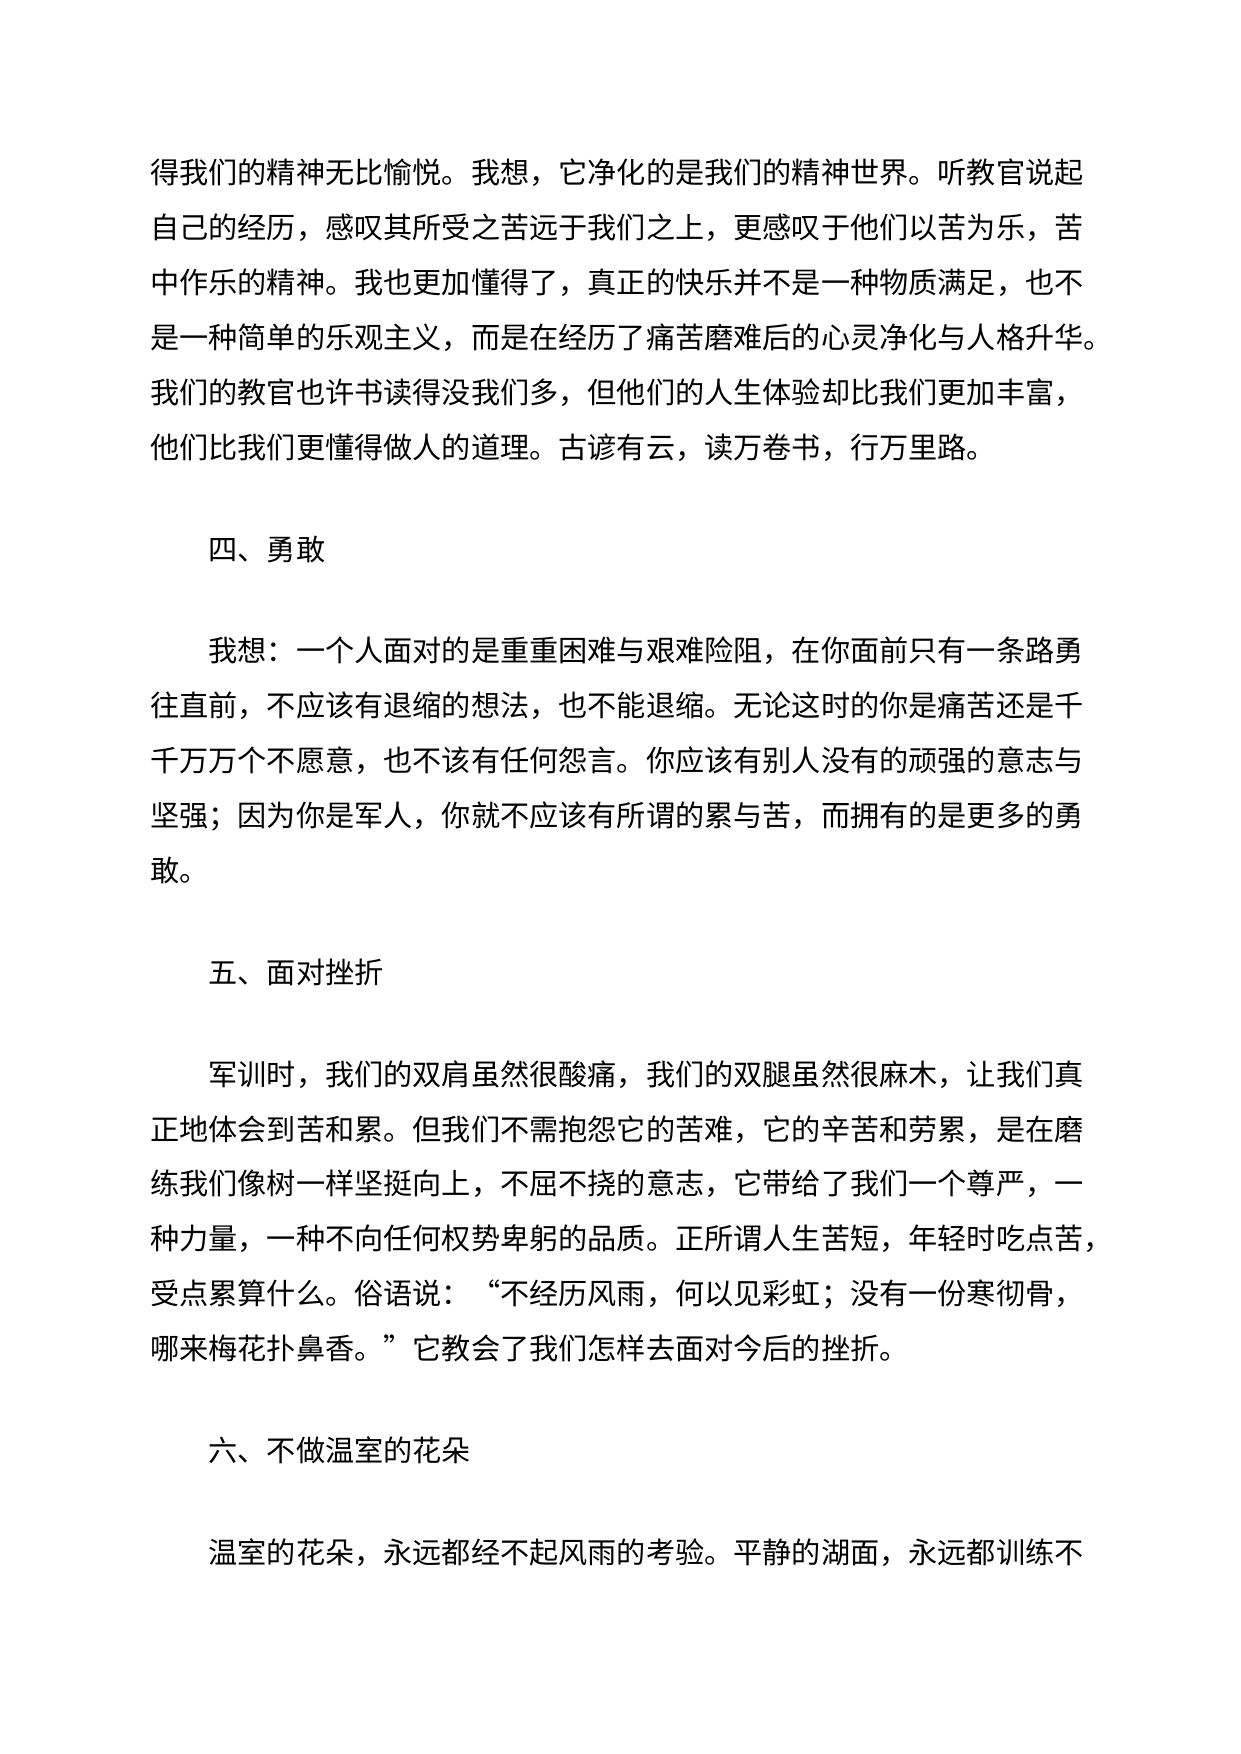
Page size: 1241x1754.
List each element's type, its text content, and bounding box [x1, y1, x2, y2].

text 四、勇敢 [150, 526, 1090, 568]
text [150, 150, 1090, 467]
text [150, 1529, 1090, 1571]
text 军训时，我们的双肩虽然很酸痛，我们的双腿虽然很麻木，让我们真正地体会到苦和累。但我们不需抱怨它的苦难，它的辛苦和劳累，是在磨练我们像树一样坚挺向上，不屈不挠的意志，它带给了我们一个尊严，一种力量，一种不向任何权势卑躬的品质。正所谓人生苦短，年轻时吃点苦，受点累算什么。俗语说：“不经历风雨，何以见彩虹；没有一份寒彻骨，哪来梅花扑鼻香。”它教会了我们怎样去面对今后的挫折。 [150, 1051, 1090, 1368]
text 我想：一个人面对的是重重困难与艰难险阻，在你面前只有一条路勇往直前，不应该有退缩的想法，也不能退缩。无论这时的你是痛苦还是千千万万个不愿意，也不该有任何怨言。你应该有别人没有的顽强的意志与坚强；因为你是军人，你就不应该有所谓的累与苦，而拥有的是更多的勇敢。 [150, 628, 1090, 890]
text 六、不做温室的花朵 [150, 1427, 1090, 1470]
text 五、面对挫折 [150, 949, 1090, 992]
